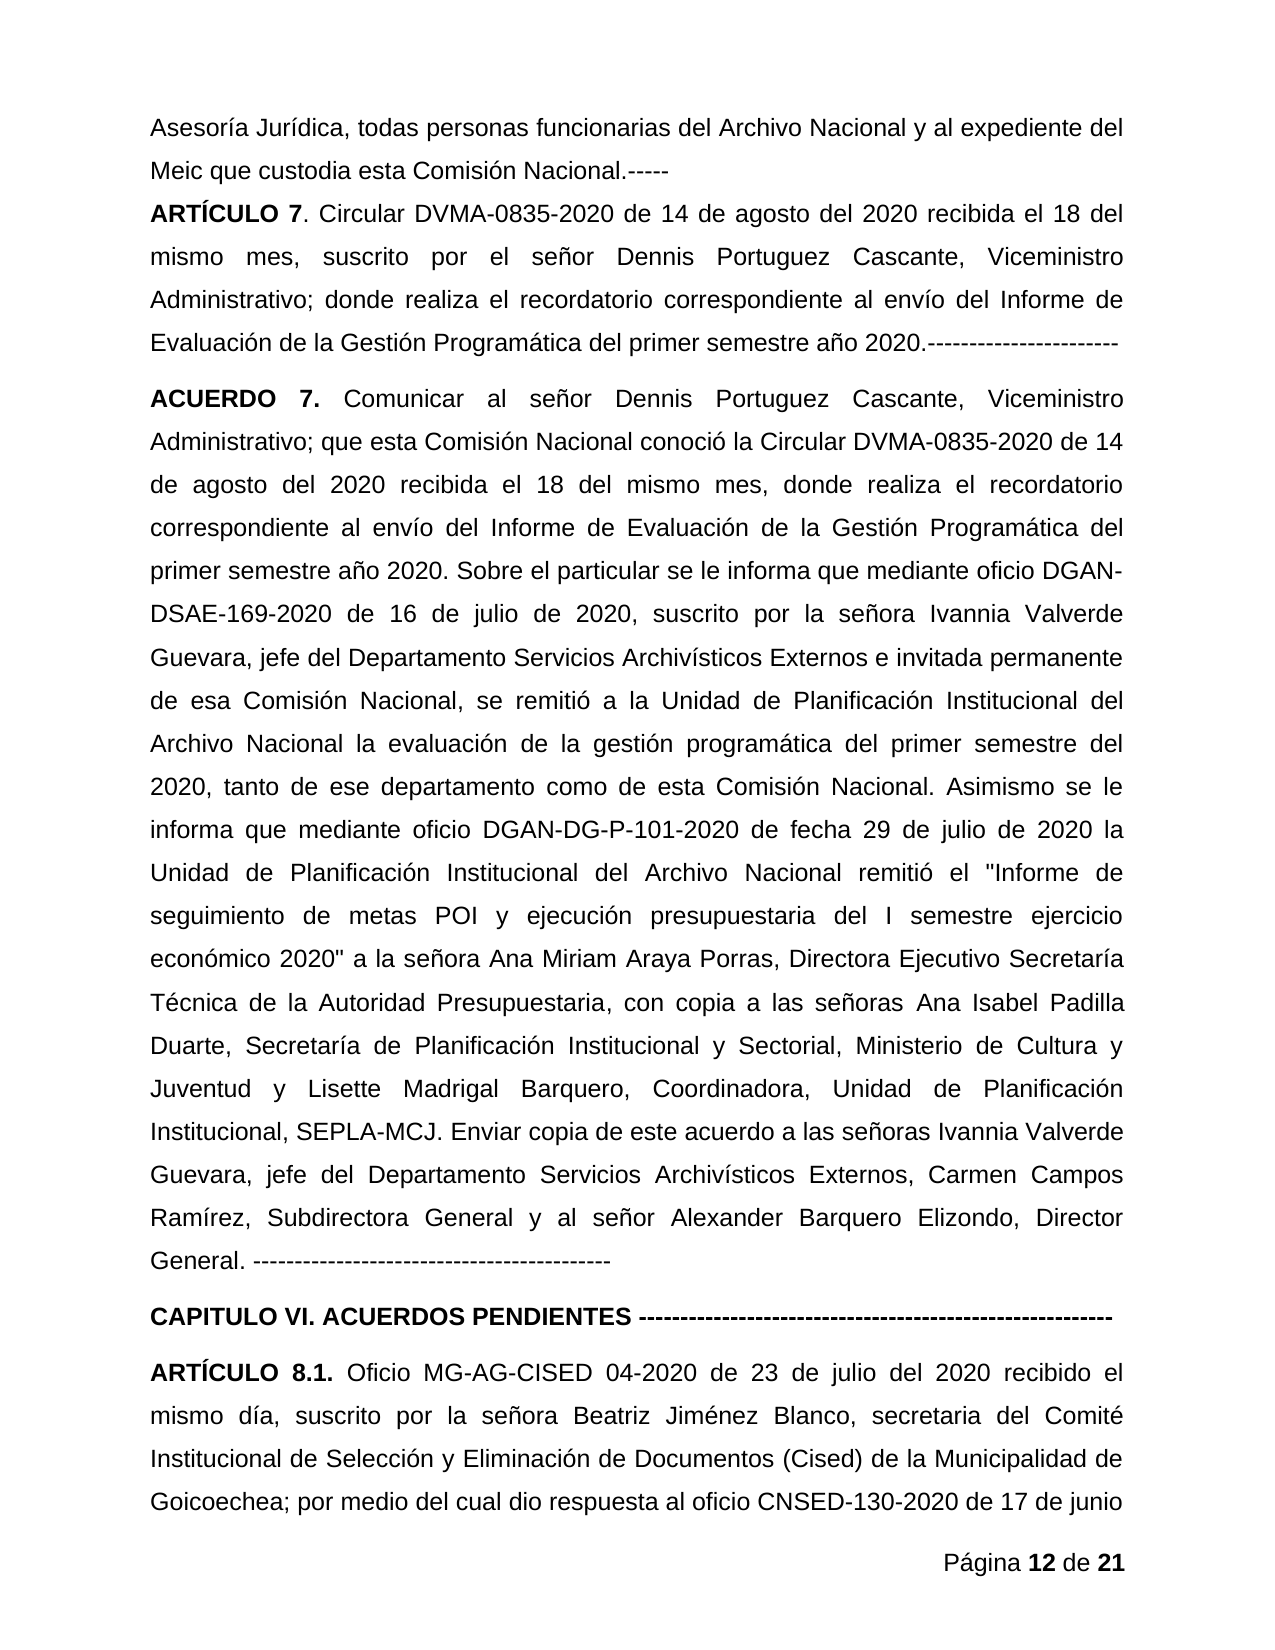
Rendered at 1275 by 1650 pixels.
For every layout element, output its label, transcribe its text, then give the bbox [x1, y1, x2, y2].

text ARTÍCULO 7. Circular DVMA-0835-2020 de 14 de agosto del 2020 recibida el 18 del mismo mes, suscrito por el señor Dennis Portuguez Cascante, Viceministro Administrativo; donde realiza el recordatorio correspondiente al envío del Informe de Evaluación de la Gestión Programática del primer semestre año 2020.----------------------- [150, 199, 1125, 357]
text ACUERDO 7. Comunicar al señor Dennis Portuguez Cascante, Viceministro Administrativo; que esta Comisión Nacional conoció la Circular DVMA-0835-2020 de 14 de agosto del 2020 recibida el 18 del mismo mes, donde realiza el recordatorio correspondiente al envío del Informe de Evaluación de la Gestión Programática del primer semestre año 2020. Sobre el particular se le informa que mediante oficio DGAN-DSAE-169-2020 de 16 de julio de 2020, suscrito por la señora Ivannia Valverde Guevara, jefe del Departamento Servicios Archivísticos Externos e invitada permanente de esa Comisión Nacional, se remitió a la Unidad de Planificación Institucional del Archivo Nacional la evaluación de la gestión programática del primer semestre del 2020, tanto de ese departamento como de esta Comisión Nacional. Asimismo se le informa que mediante oficio DGAN-DG-P-101-2020 de fecha 29 de julio de 2020 la Unidad de Planificación Institucional del Archivo Nacional remitió el "Informe de seguimiento de metas POI y ejecución presupuestaria del I semestre ejercicio económico 2020" a la señora Ana Miriam Araya Porras, Directora Ejecutivo Secretaría Técnica de la Autoridad Presupuestaria, con copia a las señoras Ana Isabel Padilla Duarte, Secretaría de Planificación Institucional y Sectorial, Ministerio de Cultura y Juventud y Lisette Madrigal Barquero, Coordinadora, Unidad de Planificación Institucional, SEPLA-MCJ. Enviar copia de este acuerdo a las señoras Ivannia Valverde Guevara, jefe del Departamento Servicios Archivísticos Externos, Carmen Campos Ramírez, Subdirectora General y al señor Alexander Barquero Elizondo, Director General. ------------------------------------------- [150, 384, 1125, 1275]
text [150, 1357, 1125, 1516]
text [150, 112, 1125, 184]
text CAPITULO VI. ACUERDOS PENDIENTES --------------------------------------------------------- [150, 1302, 1125, 1331]
